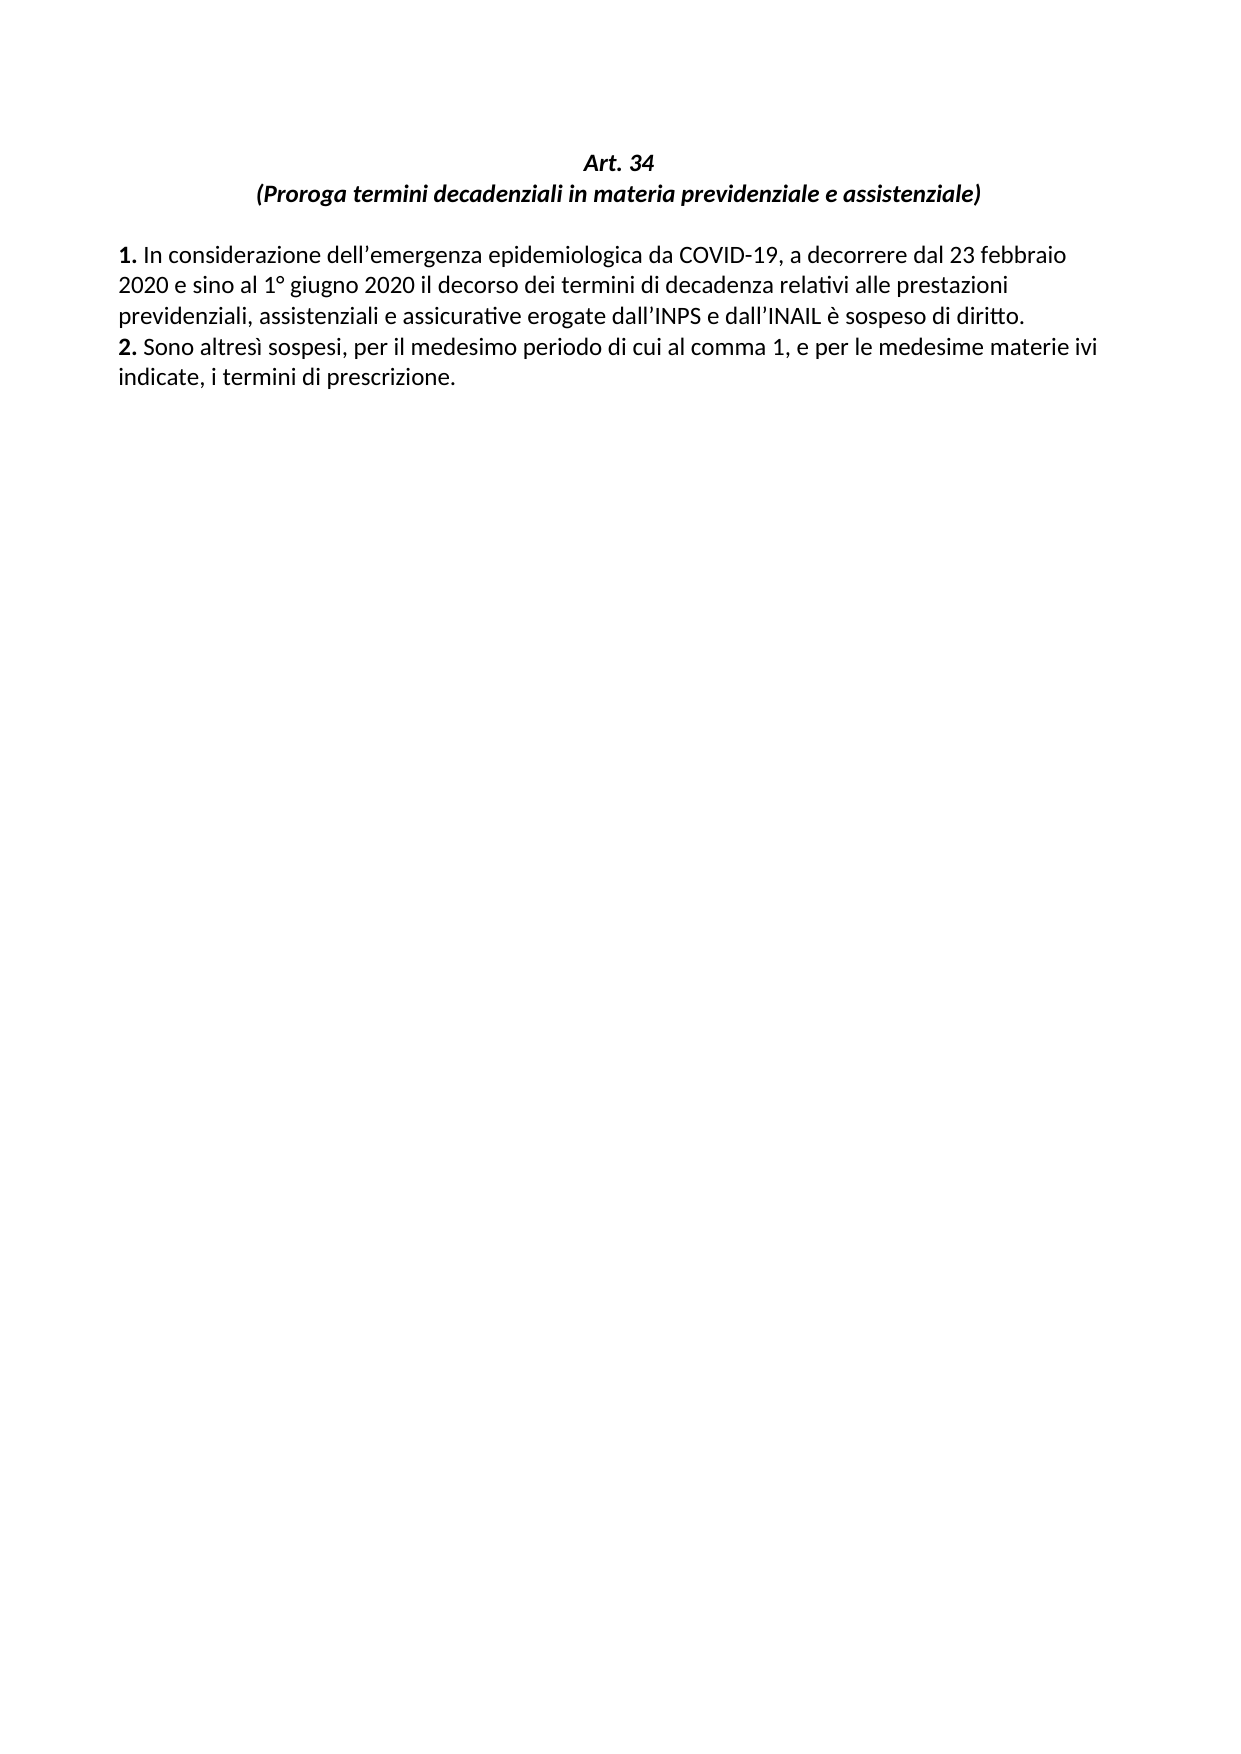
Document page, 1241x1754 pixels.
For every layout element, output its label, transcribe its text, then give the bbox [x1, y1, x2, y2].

text (Proroga termini decadenziali in materia previdenziale e assistenziale) [118, 178, 1122, 209]
text 1. In considerazione dell’emergenza epidemiologica da COVID-19, a decorrere dal 23 febbraio 2020 e sino al 1° giugno 2020 il decorso dei termini di decadenza relativi alle prestazioni previdenziali, assistenziali e assicurative erogate dall’INPS e dall’INAIL è sospeso di diritto. [118, 239, 1122, 331]
text 2. Sono altresì sospesi, per il medesimo periodo di cui al comma 1, e per le medesime materie ivi indicate, i termini di prescrizione. [118, 331, 1122, 392]
text Art. 34 [118, 148, 1122, 178]
